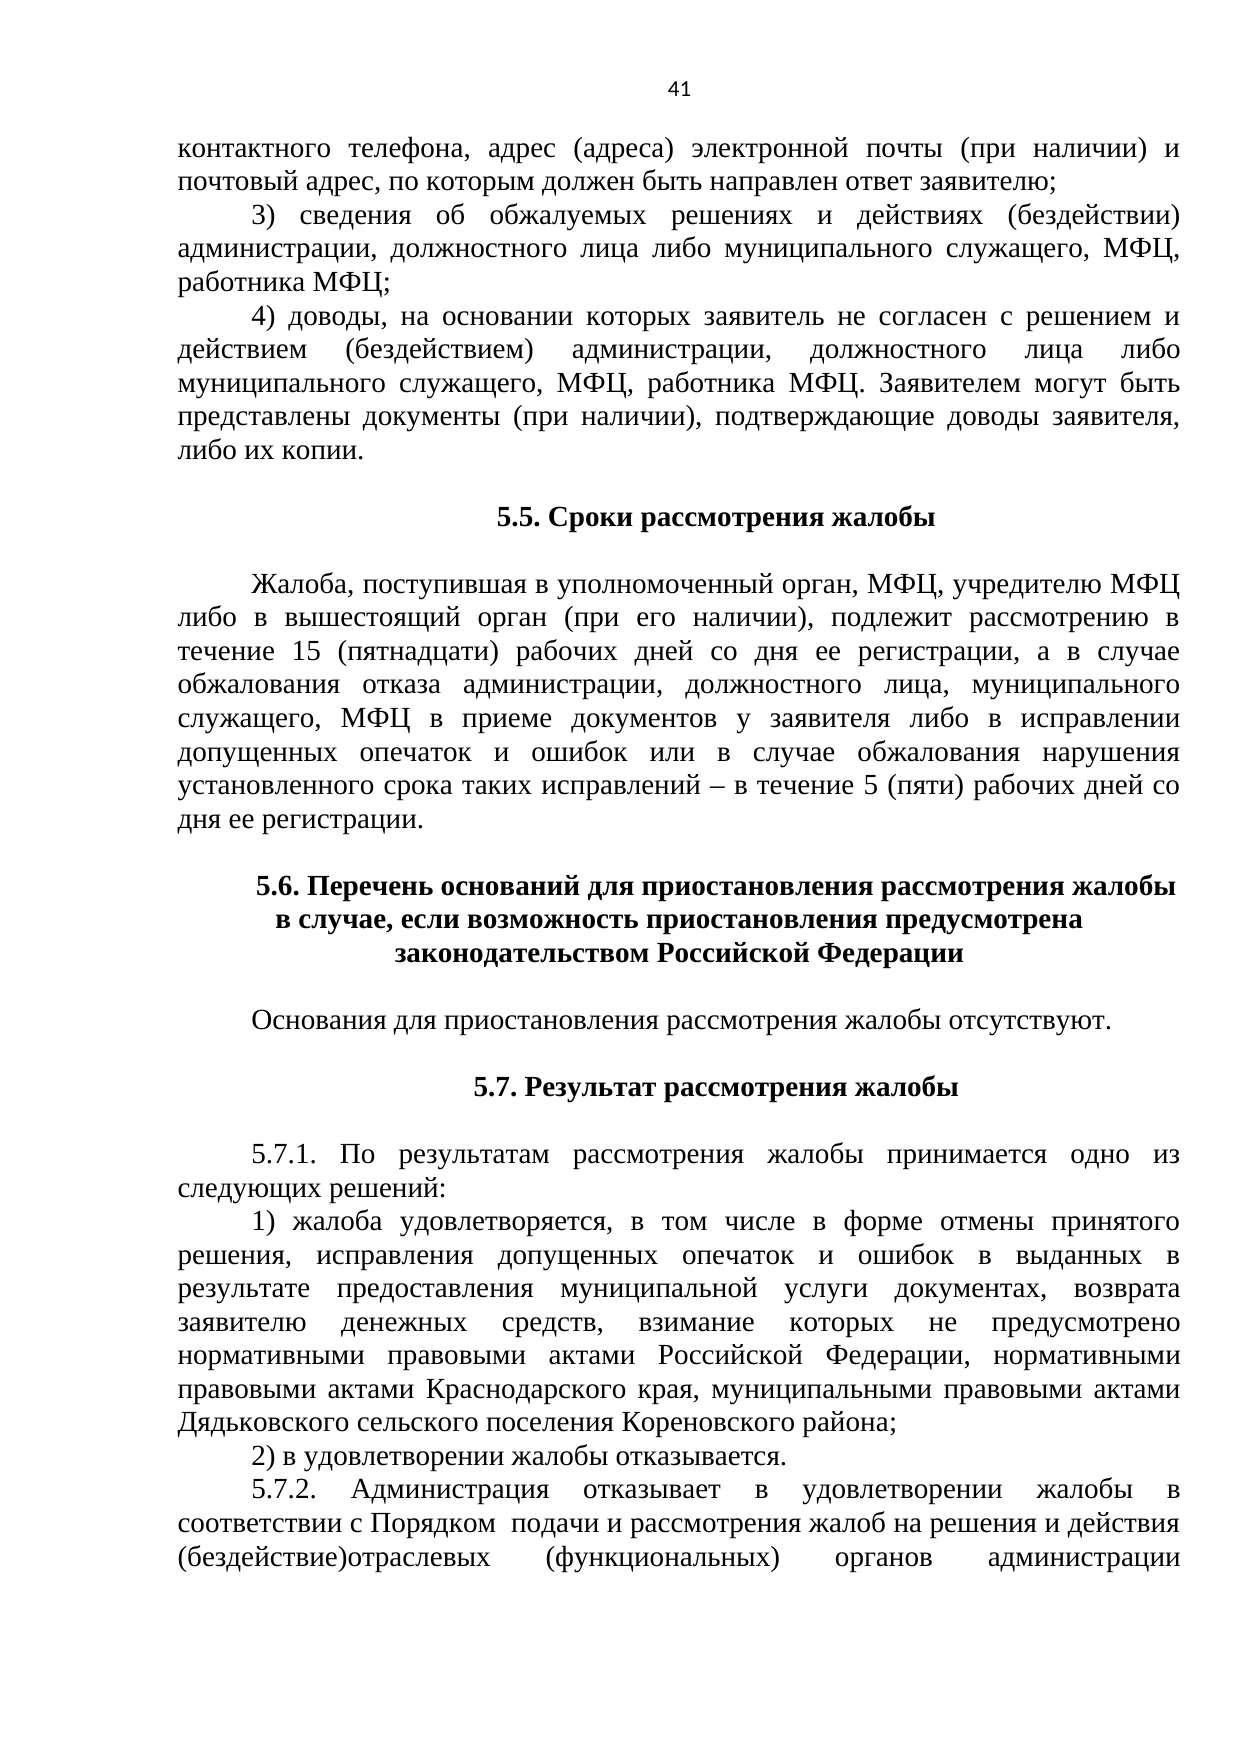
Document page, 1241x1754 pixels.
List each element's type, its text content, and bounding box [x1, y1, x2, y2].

text 2) в удовлетворении жалобы отказывается. [177, 1438, 1181, 1472]
text 5.6. Перечень оснований для приостановления рассмотрения жалобы в случае, если возможность приостановления предусмотрена законодательством Российской Федерации [177, 868, 1181, 968]
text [177, 1472, 1181, 1572]
text 3) сведения об обжалуемых решениях и действиях (бездействии) администрации, должностного лица либо муниципального служащего, МФЦ, работника МФЦ; [177, 197, 1181, 298]
text 5.7.1. По результатам рассмотрения жалобы принимается одно из следующих решений: [177, 1136, 1181, 1203]
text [177, 130, 1181, 197]
text Жалоба, поступившая в уполномоченный орган, МФЦ, учредителю МФЦ либо в вышестоящий орган (при его наличии), подлежит рассмотрению в течение 15 (пятнадцати) рабочих дней со дня ее регистрации, а в случае обжалования отказа администрации, должностного лица, муниципального служащего, МФЦ в приеме документов у заявителя либо в исправлении допущенных опечаток и ошибок или в случае обжалования нарушения установленного срока таких исправлений – в течение 5 (пяти) рабочих дней со дня ее регистрации. [177, 566, 1181, 834]
text 1) жалоба удовлетворяется, в том числе в форме отмены принятого решения, исправления допущенных опечаток и ошибок в выданных в результате предоставления муниципальной услуги документах, возврата заявителю денежных средств, взимание которых не предусмотрено нормативными правовыми актами Российской Федерации, нормативными правовыми актами Краснодарского края, муниципальными правовыми актами Дядьковского сельского поселения Кореновского района; [177, 1203, 1181, 1438]
text 5.7. Результат рассмотрения жалобы [177, 1069, 1181, 1103]
text Основания для приостановления рассмотрения жалобы отсутствуют. [177, 1002, 1181, 1036]
text 4) доводы, на основании которых заявитель не согласен с решением и действием (бездействием) администрации, должностного лица либо муниципального служащего, МФЦ, работника МФЦ. Заявителем могут быть представлены документы (при наличии), подтверждающие доводы заявителя, либо их копии. [177, 298, 1181, 465]
text 5.5. Сроки рассмотрения жалобы [177, 499, 1181, 532]
